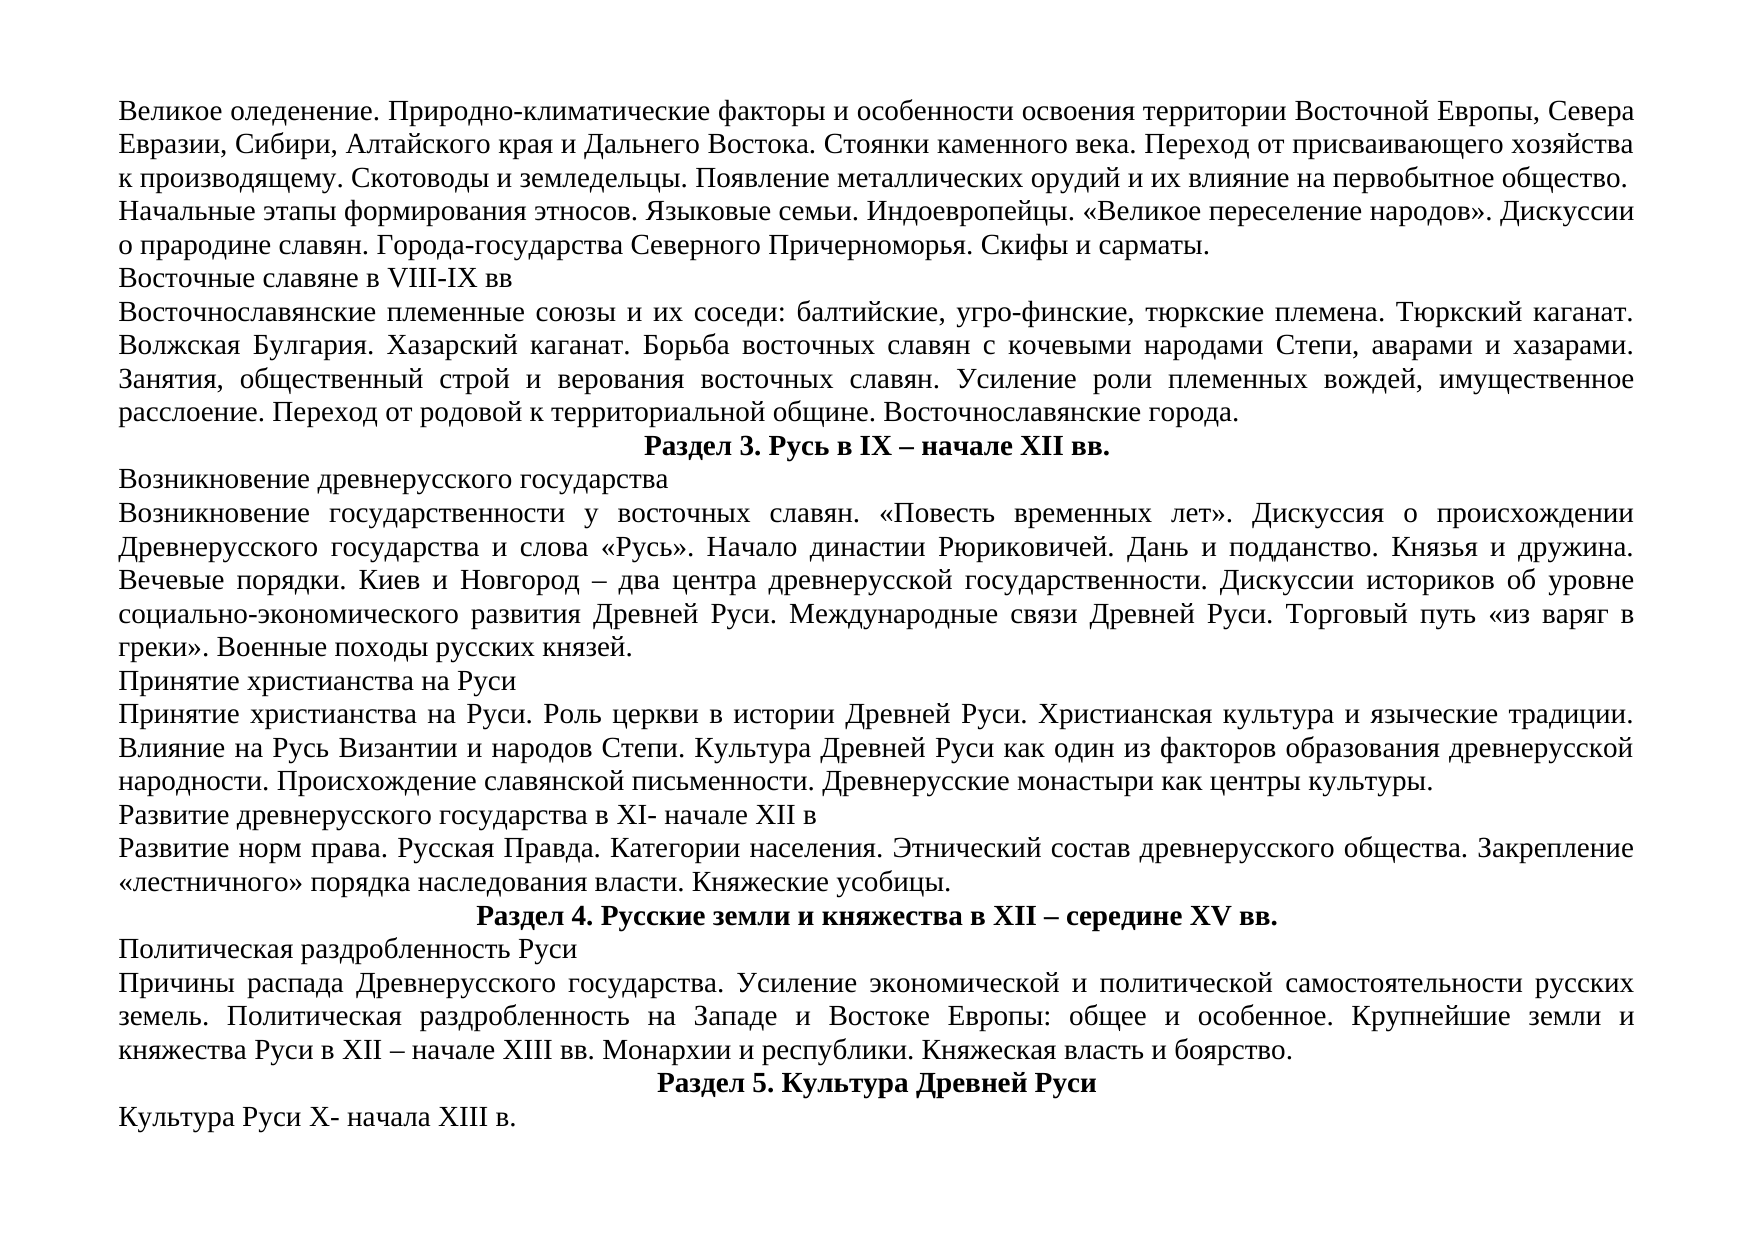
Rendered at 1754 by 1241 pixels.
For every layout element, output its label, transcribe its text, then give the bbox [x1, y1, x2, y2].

text Возникновение древнерусского государства [118, 462, 1636, 495]
text Восточные славяне в VIII-IX вв [118, 260, 1636, 294]
text Развитие древнерусского государства в XI- начале XII в [118, 797, 1636, 831]
text Культура Руси X- начала XIII в. [118, 1099, 1636, 1132]
text Политическая раздробленность Руси [118, 931, 1636, 965]
text Раздел 3. Русь в IX – начале XII вв. [118, 428, 1636, 462]
text Развитие норм права. Русская Правда. Категории населения. Этнический состав древнерусского общества. Закрепление «лестничного» порядка наследования власти. Княжеские усобицы. [118, 831, 1636, 898]
text Начальные этапы формирования этносов. Языковые семьи. Индоевропейцы. «Великое переселение народов». Дискуссии о прародине славян. Города-государства Северного Причерноморья. Скифы и сарматы. [118, 193, 1636, 260]
text Раздел 5. Культура Древней Руси [118, 1065, 1636, 1099]
text Великое оледенение. Природно-климатические факторы и особенности освоения территории Восточной Европы, Севера Евразии, Сибири, Алтайского края и Дальнего Востока. Стоянки каменного века. Переход от присваивающего хозяйства к производящему. Скотоводы и земледельцы. Появление металлических орудий и их влияние на первобытное общество. [118, 93, 1636, 193]
text Раздел 4. Русские земли и княжества в XII – середине XV вв. [118, 898, 1636, 931]
text Принятие христианства на Руси. Роль церкви в истории Древней Руси. Христианская культура и языческие традиции. Влияние на Русь Византии и народов Степи. Культура Древней Руси как один из факторов образования древнерусской народности. Происхождение славянской письменности. Древнерусские монастыри как центры культуры. [118, 696, 1636, 797]
text Причины распада Древнерусского государства. Усиление экономической и политической самостоятельности русских земель. Политическая раздробленность на Западе и Востоке Европы: общее и особенное. Крупнейшие земли и княжества Руси в XII – начале XIII вв. Монархии и республики. Княжеская власть и боярство. [118, 965, 1636, 1065]
text Восточнославянские племенные союзы и их соседи: балтийские, угро-финские, тюркские племена. Тюркский каганат. Волжская Булгария. Хазарский каганат. Борьба восточных славян с кочевыми народами Степи, аварами и хазарами. Занятия, общественный строй и верования восточных славян. Усиление роли племенных вождей, имущественное расслоение. Переход от родовой к территориальной общине. Восточнославянские города. [118, 294, 1636, 428]
text Принятие христианства на Руси [118, 663, 1636, 696]
text Возникновение государственности у восточных славян. «Повесть временных лет». Дискуссия о происхождении Древнерусского государства и слова «Русь». Начало династии Рюриковичей. Дань и подданство. Князья и дружина. Вечевые порядки. Киев и Новгород – два центра древнерусской государственности. Дискуссии историков об уровне социально-экономического развития Древней Руси. Международные связи Древней Руси. Торговый путь «из варяг в греки». Военные походы русских князей. [118, 495, 1636, 663]
